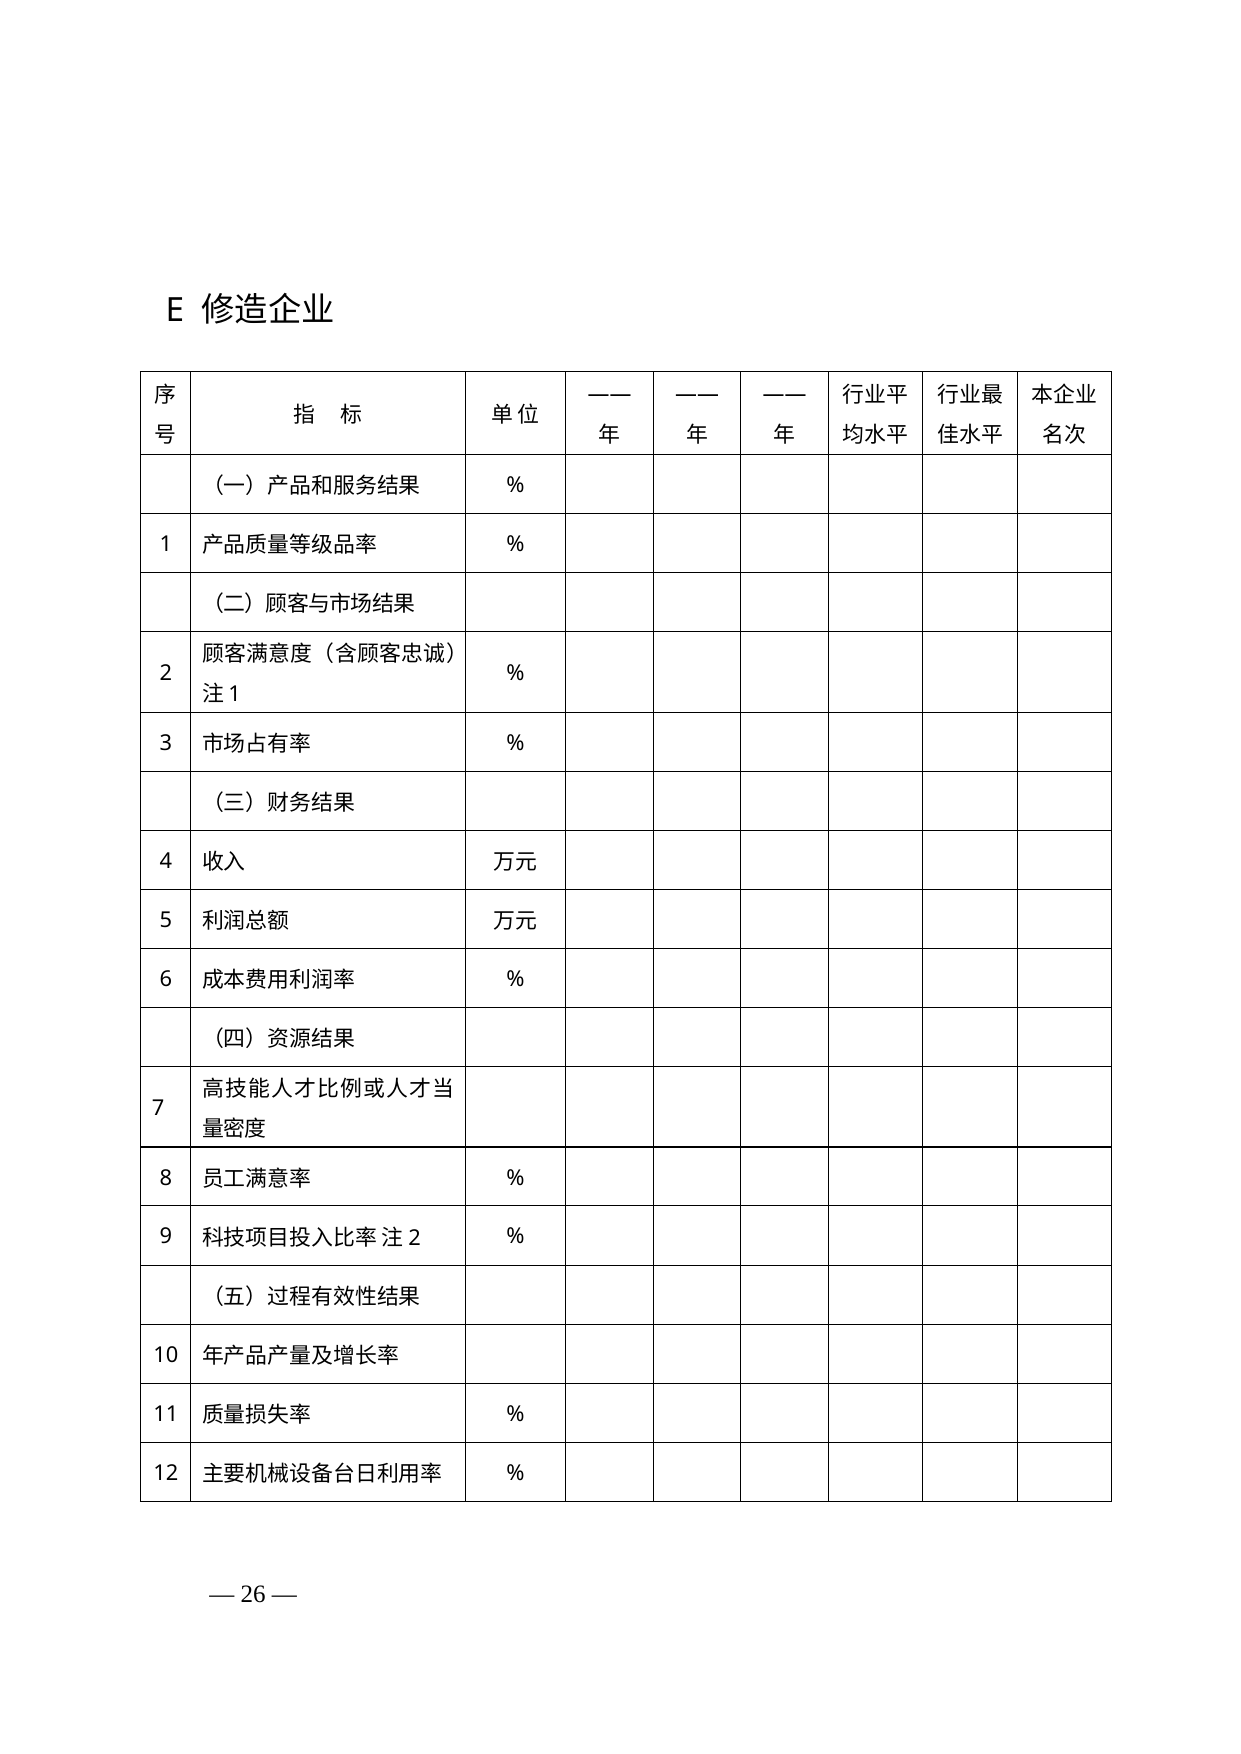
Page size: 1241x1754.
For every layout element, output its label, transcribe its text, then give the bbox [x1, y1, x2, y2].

table_cell [923, 632, 1017, 712]
table_cell [566, 514, 653, 572]
table_cell [741, 1266, 828, 1323]
table_cell 万元 [466, 890, 565, 948]
table_cell % [466, 1384, 565, 1442]
table_cell 质量损失率 [191, 1384, 465, 1442]
table_cell [654, 1325, 740, 1383]
table_cell [923, 831, 1017, 889]
table_cell [1018, 632, 1111, 712]
table_cell [829, 1067, 922, 1146]
table_cell [654, 514, 740, 572]
table_cell % [466, 949, 565, 1007]
table_cell [141, 1008, 190, 1066]
table_cell [654, 713, 740, 771]
table_cell [923, 1148, 1017, 1205]
table_cell [829, 1206, 922, 1264]
table_cell 9 [141, 1206, 190, 1264]
table_cell （四）资源结果 [191, 1008, 465, 1066]
table_cell 产品质量等级品率 [191, 514, 465, 572]
table_cell [566, 831, 653, 889]
table_cell [466, 1008, 565, 1066]
table_cell [923, 772, 1017, 830]
table_cell [741, 1325, 828, 1383]
table_cell [1018, 831, 1111, 889]
table_cell [566, 949, 653, 1007]
table_cell [466, 573, 565, 631]
table_cell 高技能人才比例或人才当量密度 [191, 1067, 465, 1146]
table_cell [829, 455, 922, 513]
table_cell [829, 713, 922, 771]
table_cell [654, 1266, 740, 1323]
table_cell [829, 772, 922, 830]
table_cell [741, 890, 828, 948]
table_cell 科技项目投入比率 注2 [191, 1206, 465, 1264]
table_cell [566, 455, 653, 513]
table_cell [466, 1067, 565, 1146]
table_cell [1018, 514, 1111, 572]
table_cell [466, 1266, 565, 1323]
table_header 单 位 [466, 372, 565, 454]
table_cell [141, 573, 190, 631]
table_cell [1018, 1206, 1111, 1264]
table_cell 11 [141, 1384, 190, 1442]
table_cell 成本费用利润率 [191, 949, 465, 1007]
table_cell [141, 1266, 190, 1323]
table_cell [654, 632, 740, 712]
table_header 行业平 均水平 [829, 372, 922, 454]
table_cell [741, 514, 828, 572]
table_cell [466, 772, 565, 830]
table_cell [566, 890, 653, 948]
table_cell [923, 514, 1017, 572]
table_cell [923, 949, 1017, 1007]
table_cell [654, 949, 740, 1007]
table_cell [1018, 949, 1111, 1007]
table_cell [654, 1008, 740, 1066]
table_cell [1018, 772, 1111, 830]
table_cell [829, 1008, 922, 1066]
table_cell [654, 890, 740, 948]
table_cell [1018, 455, 1111, 513]
table_cell [654, 573, 740, 631]
table_cell [923, 1384, 1017, 1442]
table_header ――年 [741, 372, 828, 454]
table_cell [829, 1266, 922, 1323]
table_cell [566, 1266, 653, 1323]
table_cell 4 [141, 831, 190, 889]
table_cell [1018, 1266, 1111, 1323]
table_cell 12 [141, 1443, 190, 1501]
table_cell [1018, 1008, 1111, 1066]
table_cell [741, 1206, 828, 1264]
table_cell 利润总额 [191, 890, 465, 948]
table_cell [1018, 1325, 1111, 1383]
table_cell [829, 890, 922, 948]
table_cell [654, 1148, 740, 1205]
table_cell [923, 1443, 1017, 1501]
table_cell [654, 1443, 740, 1501]
table_header 序号 [141, 372, 190, 454]
table_cell % [466, 1148, 565, 1205]
table_header ――年 [654, 372, 740, 454]
table_cell [654, 772, 740, 830]
table_cell % [466, 455, 565, 513]
table_cell [741, 573, 828, 631]
table_cell [741, 1067, 828, 1146]
table_cell 主要机械设备台日利用率 [191, 1443, 465, 1501]
table_cell [566, 772, 653, 830]
table_cell [566, 1008, 653, 1066]
table_cell [923, 1325, 1017, 1383]
table_cell [1018, 713, 1111, 771]
table_cell [654, 1206, 740, 1264]
table_cell [741, 1008, 828, 1066]
table_cell [566, 573, 653, 631]
table_cell [566, 1067, 653, 1146]
table_cell [829, 514, 922, 572]
table_cell [923, 713, 1017, 771]
table_header 指 标 [191, 372, 465, 454]
table_cell [741, 772, 828, 830]
table_cell [923, 1206, 1017, 1264]
table_cell 5 [141, 890, 190, 948]
table_cell [829, 831, 922, 889]
table_cell [1018, 1443, 1111, 1501]
table_cell % [466, 514, 565, 572]
table_cell [654, 831, 740, 889]
table_cell [141, 455, 190, 513]
table_cell [923, 1067, 1017, 1146]
table_cell [654, 1384, 740, 1442]
table_cell 10 [141, 1325, 190, 1383]
table_cell [1018, 890, 1111, 948]
table_cell [741, 455, 828, 513]
table_cell [741, 831, 828, 889]
table_cell [1018, 573, 1111, 631]
table_cell % [466, 1443, 565, 1501]
table_cell [1018, 1148, 1111, 1205]
table_cell [566, 1148, 653, 1205]
table_cell [741, 1384, 828, 1442]
table_cell （三）财务结果 [191, 772, 465, 830]
table_cell [923, 890, 1017, 948]
table_cell [566, 632, 653, 712]
table_cell [1018, 1067, 1111, 1146]
table_cell [566, 1443, 653, 1501]
table_cell [829, 1384, 922, 1442]
table_cell 年产品产量及增长率 [191, 1325, 465, 1383]
table_cell 2 [141, 632, 190, 712]
table_cell 6 [141, 949, 190, 1007]
table_cell （五）过程有效性结果 [191, 1266, 465, 1323]
table_cell [923, 455, 1017, 513]
table_cell [923, 1266, 1017, 1323]
table_cell [1018, 1384, 1111, 1442]
text E 修造企业 [165, 268, 1087, 347]
table_cell [566, 1384, 653, 1442]
table_cell [654, 1067, 740, 1146]
table_cell 市场占有率 [191, 713, 465, 771]
table_cell [741, 713, 828, 771]
table_cell [923, 1008, 1017, 1066]
table_cell [741, 949, 828, 1007]
table_cell [829, 949, 922, 1007]
table_cell [923, 573, 1017, 631]
table_header 本企业名次 [1018, 372, 1111, 454]
table_cell [829, 1325, 922, 1383]
table_header ――年 [566, 372, 653, 454]
table_cell [566, 1206, 653, 1264]
table_cell 8 [141, 1148, 190, 1205]
table_cell % [466, 632, 565, 712]
table_cell （一）产品和服务结果 [191, 455, 465, 513]
table_cell 7 [141, 1067, 190, 1146]
table_cell [741, 632, 828, 712]
table_cell [741, 1443, 828, 1501]
table_cell 顾客满意度（含顾客忠诚）注1 [191, 632, 465, 712]
table_header 行业最 佳水平 [923, 372, 1017, 454]
table_cell [566, 1325, 653, 1383]
table_cell [566, 713, 653, 771]
table_cell % [466, 1206, 565, 1264]
table_cell （二）顾客与市场结果 [191, 573, 465, 631]
table_cell [829, 632, 922, 712]
table_cell 3 [141, 713, 190, 771]
table_cell 1 [141, 514, 190, 572]
table_cell [829, 1443, 922, 1501]
table_cell [829, 573, 922, 631]
table_cell [141, 772, 190, 830]
table_cell [466, 1325, 565, 1383]
table_cell 员工满意率 [191, 1148, 465, 1205]
table_cell [829, 1148, 922, 1205]
table_cell [741, 1148, 828, 1205]
table_cell % [466, 713, 565, 771]
table_cell [654, 455, 740, 513]
table_cell 收入 [191, 831, 465, 889]
table_cell 万元 [466, 831, 565, 889]
